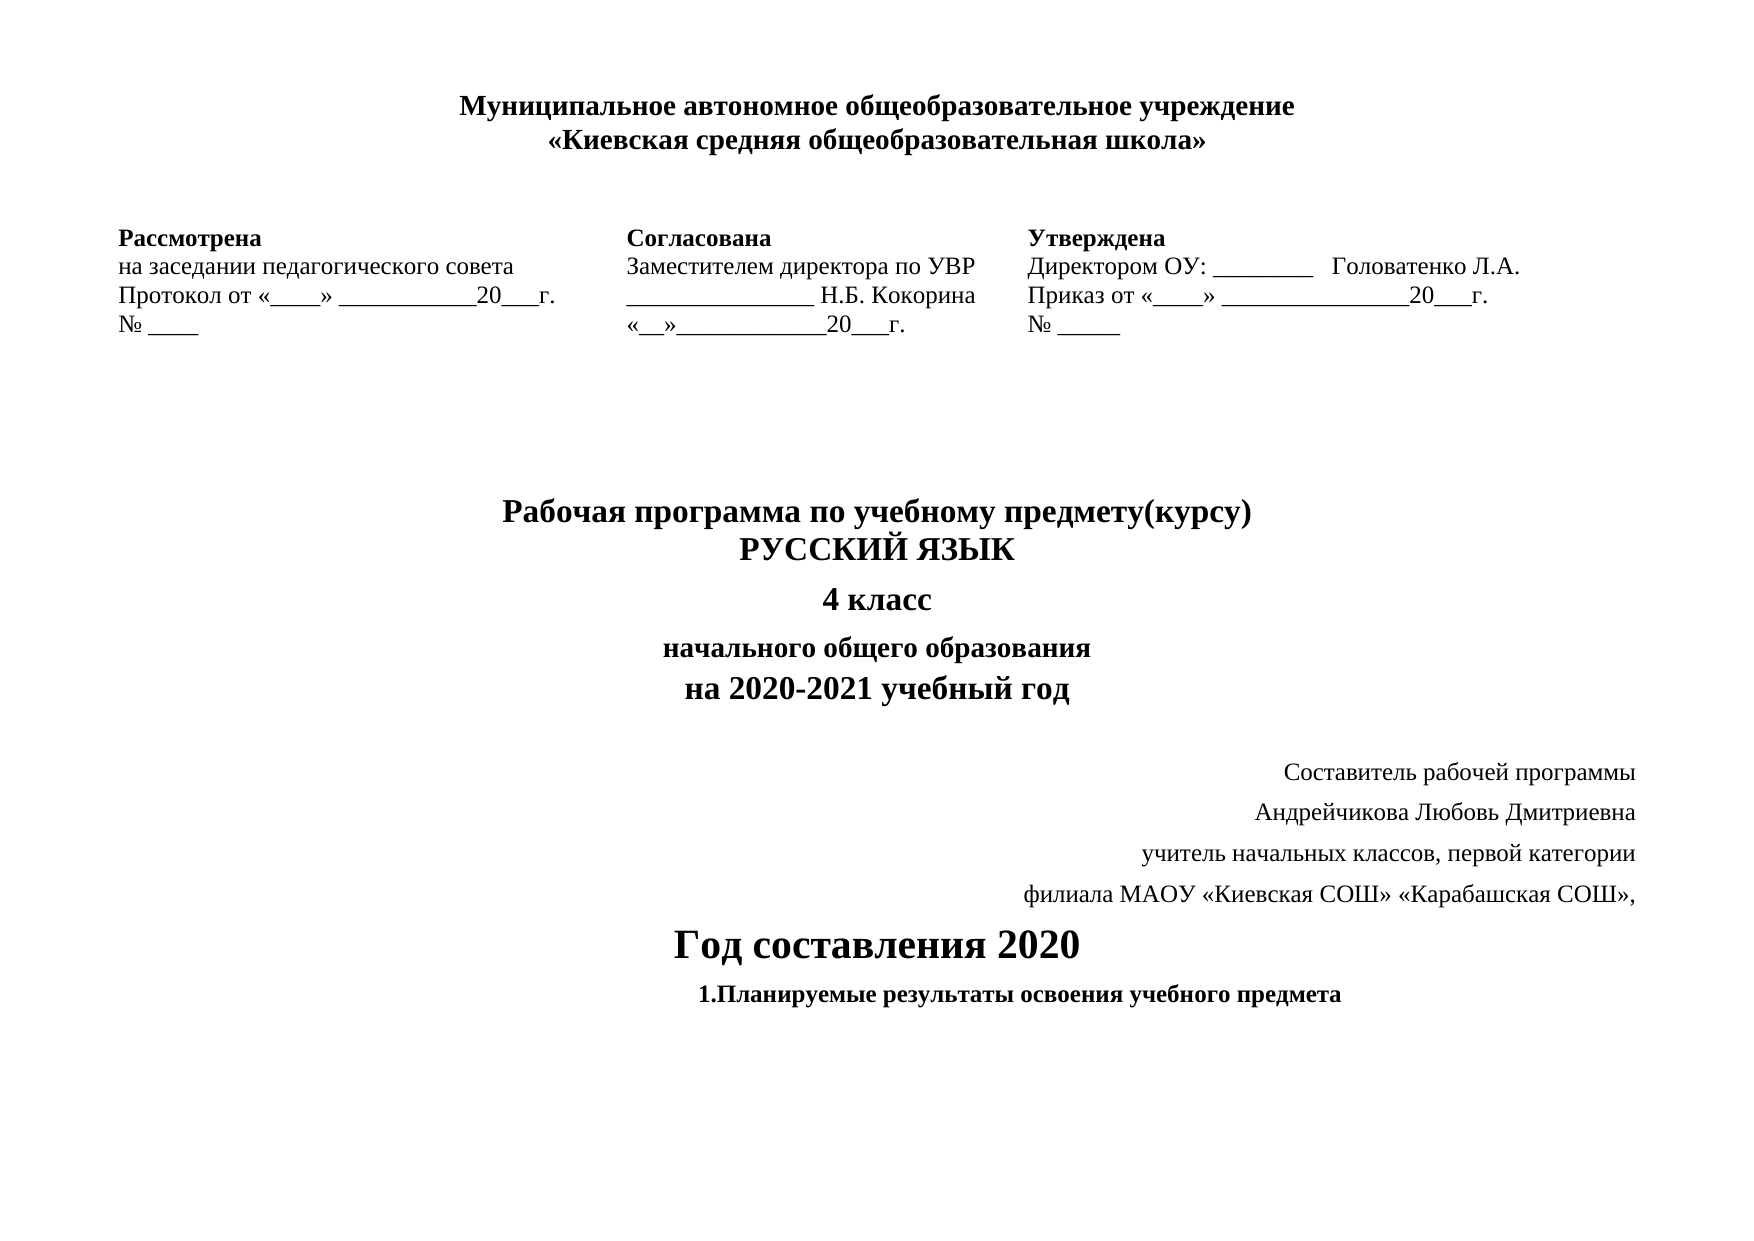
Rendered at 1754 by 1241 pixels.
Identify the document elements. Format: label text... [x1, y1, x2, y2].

table_header Согласована Заместителем директора по УВР _______________ Н.Б. Кокорина «__»____________20___г. [615, 223, 1016, 395]
text 1.Планируемые результаты освоения учебного предмета [154, 979, 1636, 1008]
text 4 класс [118, 579, 1636, 630]
text филиала МАОУ «Киевская СОШ» «Карабашская СОШ», [118, 879, 1636, 919]
text Год составления 2020 [118, 919, 1636, 979]
text Рабочая программа по учебному предмету(курсу) [118, 491, 1636, 529]
text РУССКИЙ ЯЗЫК [118, 529, 1636, 579]
text начального общего образования [118, 630, 1636, 663]
text на 2020-2021 учебный год [118, 668, 1636, 707]
text Муниципальное автономное общеобразовательное учреждение [118, 88, 1636, 122]
text Андрейчикова Любовь Дмитриевна [118, 797, 1636, 838]
text «Киевская средняя общеобразовательная школа» [118, 122, 1636, 156]
text учитель начальных классов, первой категории [118, 838, 1636, 879]
text Составитель рабочей программы [118, 757, 1636, 797]
table_header Рассмотрена на заседании педагогического совета Протокол от «____» ___________20___г. № ____ [107, 223, 615, 395]
table_header Утверждена Директором ОУ: ________ Головатенко Л.А. Приказ от «____» _______________20___г. № _____ [1016, 223, 1624, 395]
